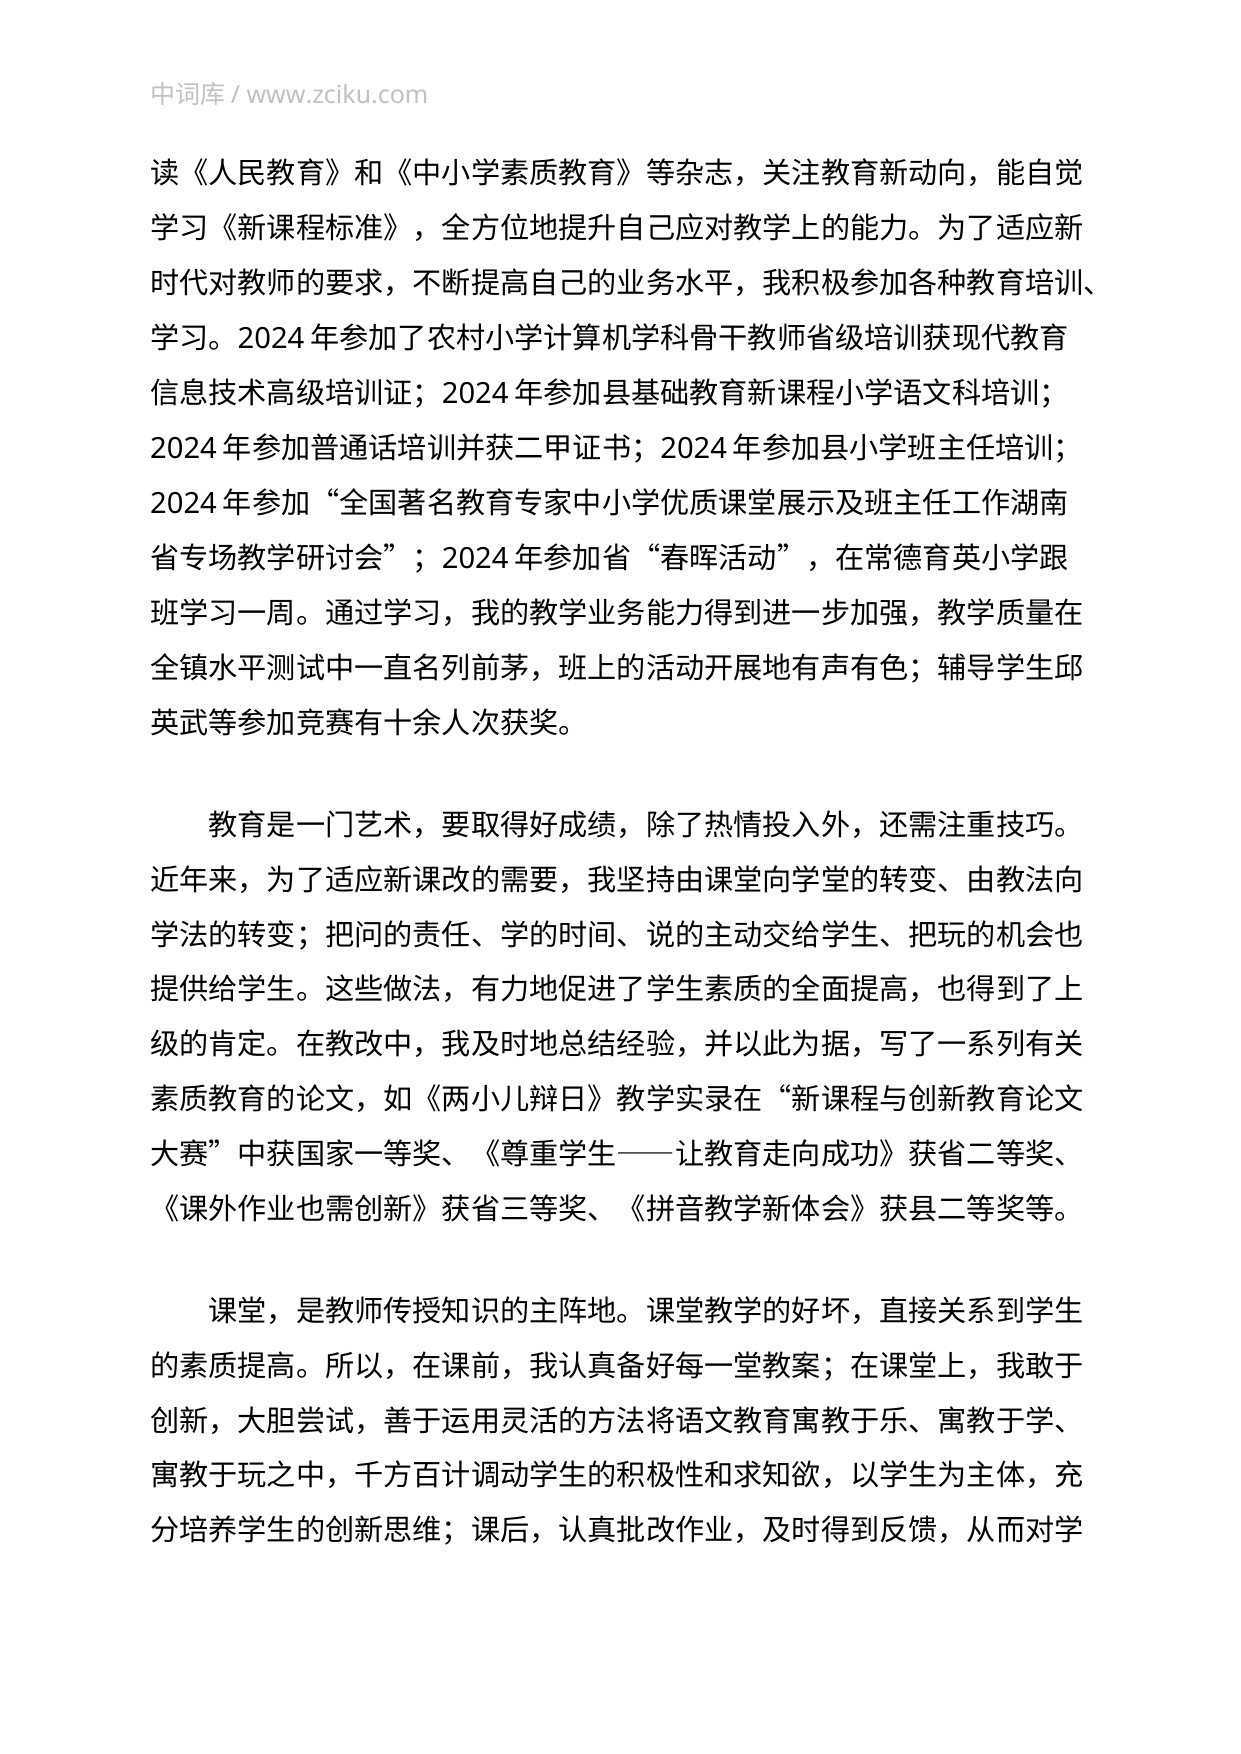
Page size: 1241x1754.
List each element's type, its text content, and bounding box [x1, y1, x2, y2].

text 教育是一门艺术，要取得好成绩，除了热情投入外，还需注重技巧。近年来，为了适应新课改的需要，我坚持由课堂向学堂的转变、由教法向学法的转变；把问的责任、学的时间、说的主动交给学生、把玩的机会也提供给学生。这些做法，有力地促进了学生素质的全面提高，也得到了上级的肯定。在教改中，我及时地总结经验，并以此为据，写了一系列有关素质教育的论文，如《两小儿辩日》教学实录在“新课程与创新教育论文大赛”中获国家一等奖、《尊重学生——让教育走向成功》获省二等奖、《课外作业也需创新》获省三等奖、《拼音教学新体会》获县二等奖等。 [150, 801, 1090, 1228]
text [150, 1287, 1090, 1549]
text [150, 150, 1090, 742]
